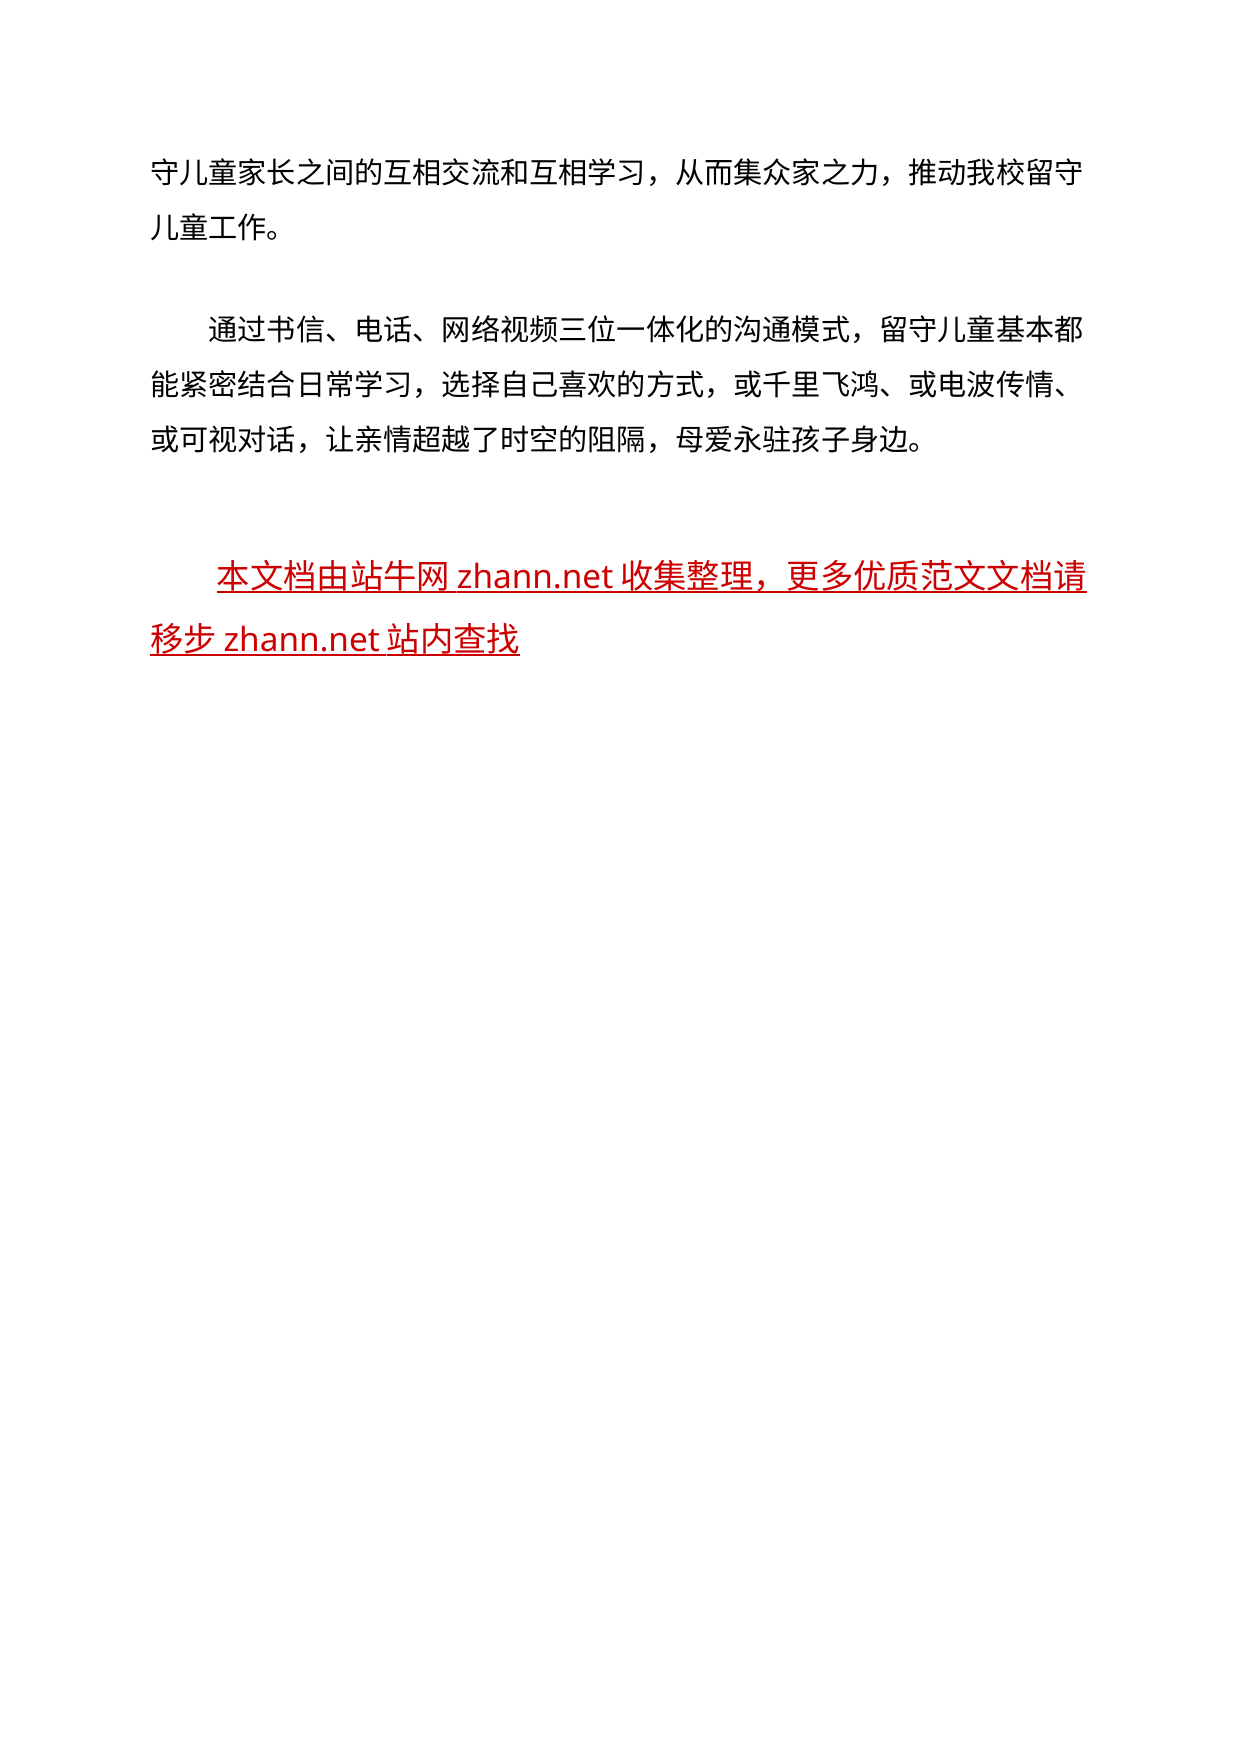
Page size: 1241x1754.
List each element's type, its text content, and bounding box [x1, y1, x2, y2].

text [150, 150, 1090, 247]
text 本文档由站牛网zhann.net收集整理，更多优质范文文档请移步zhann.net站内查找 [150, 549, 1090, 661]
text 通过书信、电话、网络视频三位一体化的沟通模式，留守儿童基本都能紧密结合日常学习，选择自己喜欢的方式，或千里飞鸿、或电波传情、或可视对话，让亲情超越了时空的阻隔，母爱永驻孩子身边。 [150, 307, 1090, 459]
